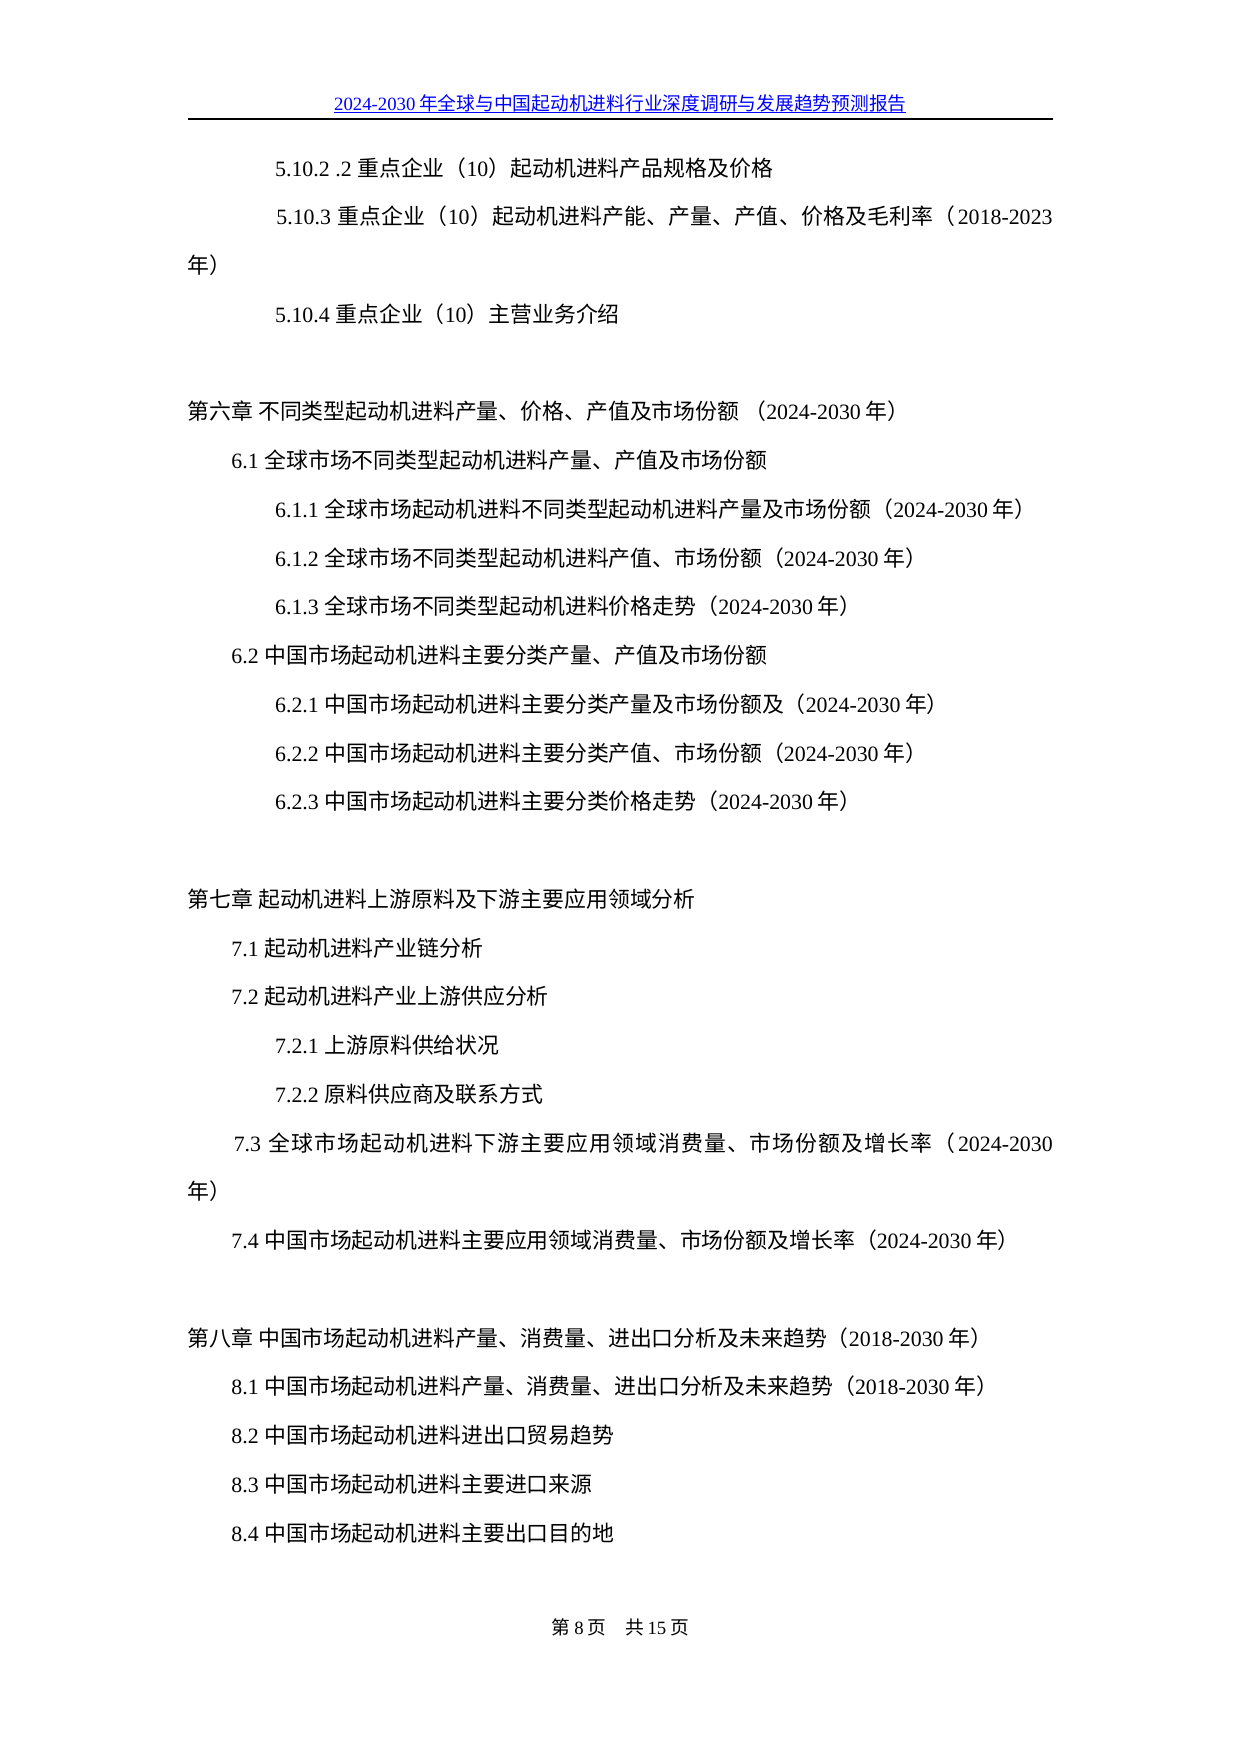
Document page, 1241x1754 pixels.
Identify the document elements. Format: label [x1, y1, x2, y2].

text [187, 150, 1053, 1548]
